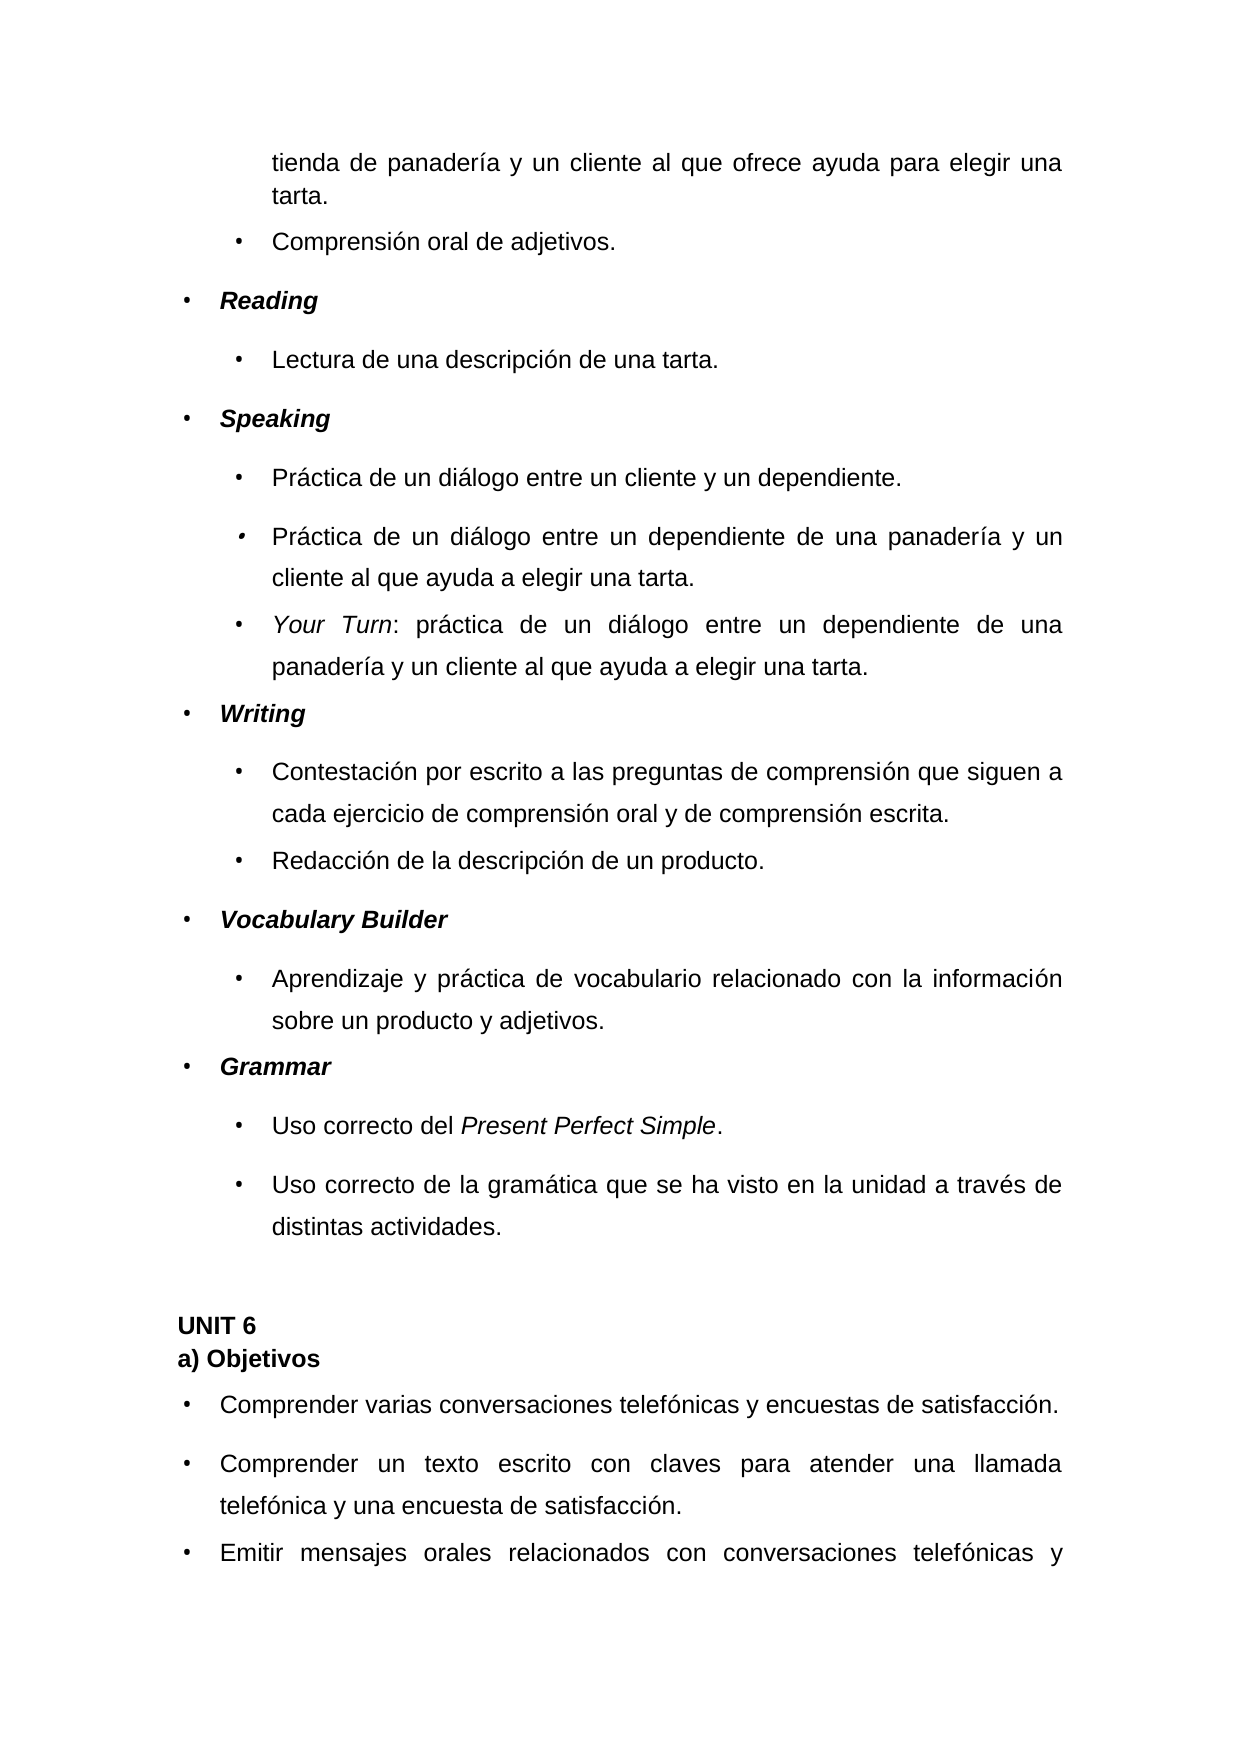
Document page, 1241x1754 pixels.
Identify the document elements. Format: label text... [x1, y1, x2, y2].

list Redacción de la descripción de un producto. [234, 832, 1063, 884]
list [182, 1524, 1063, 1576]
list Lectura de una descripción de una tarta. [234, 331, 1063, 383]
list Comprensión oral de adjetivos. [234, 214, 1063, 265]
list Comprender varias conversaciones telefónicas y encuestas de satisfacción. [182, 1377, 1063, 1428]
list Comprender un texto escrito con claves para atender una llamada telefónica y una encuesta de satisfacción. [182, 1436, 1063, 1520]
list Uso correcto del Present Perfect Simple. [234, 1097, 1063, 1149]
list Grammar [182, 1039, 1063, 1090]
list Reading [182, 272, 1063, 324]
list Writing [182, 685, 1063, 736]
list Práctica de un diálogo entre un cliente y un dependiente. [234, 449, 1063, 500]
list Vocabulary Builder [182, 891, 1063, 942]
list Your Turn: práctica de un diálogo entre un dependiente de una panadería y un cliente al que ayuda a elegir una tarta. [234, 596, 1063, 681]
text a) Objetivos [177, 1344, 1063, 1373]
list Contestación por escrito a las preguntas de comprensión que siguen a cada ejercicio de comprensión oral y de comprensión escrita. [234, 744, 1063, 828]
list Aprendizaje y práctica de vocabulario relacionado con la información sobre un producto y adjetivos. [234, 950, 1063, 1034]
list Uso correcto de la gramática que se ha visto en la unidad a través de distintas actividades. [234, 1156, 1063, 1241]
list Speaking [182, 390, 1063, 441]
text UNIT 6 [177, 1311, 1063, 1340]
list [234, 148, 1063, 209]
list Práctica de un diálogo entre un dependiente de una panadería y un cliente al que ayuda a elegir una tarta. [234, 508, 1063, 592]
